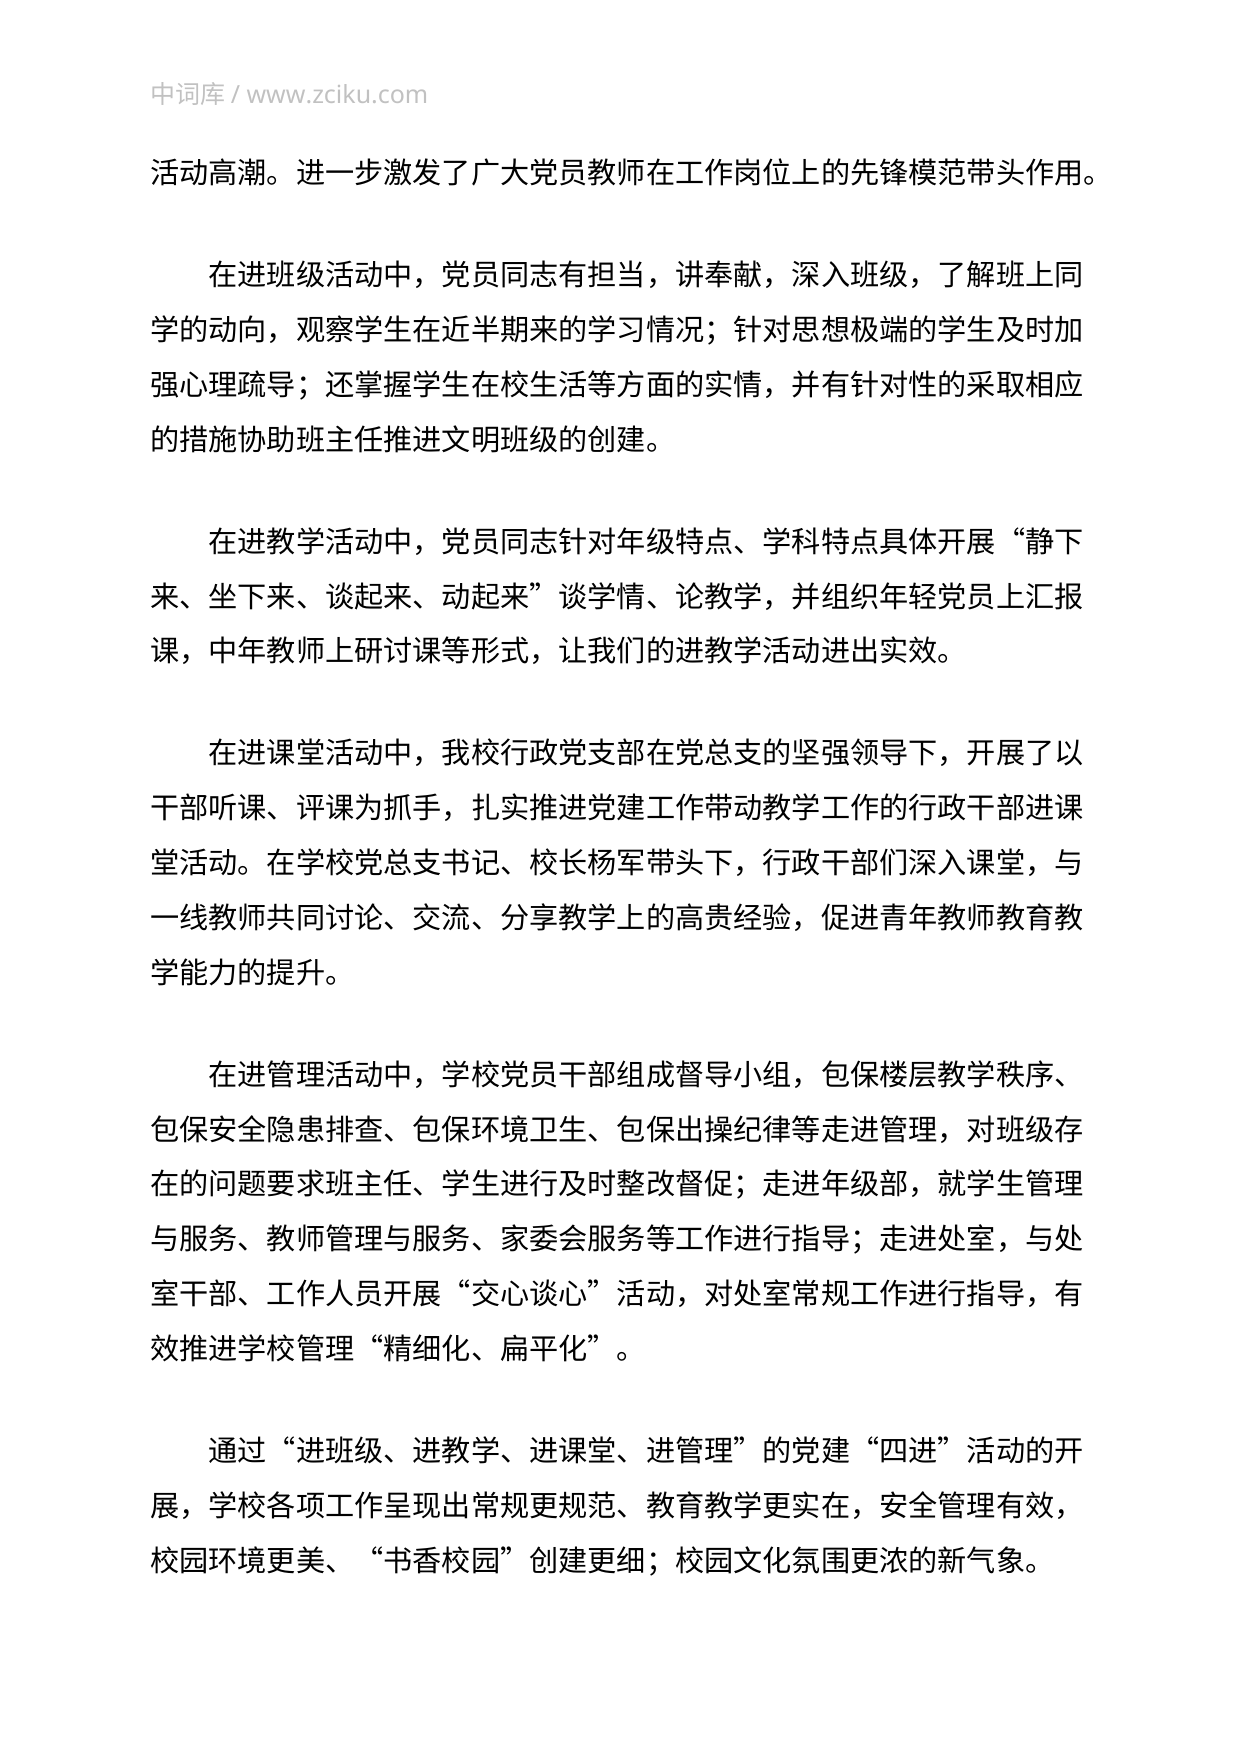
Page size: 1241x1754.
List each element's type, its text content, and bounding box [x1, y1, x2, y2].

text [150, 150, 1090, 192]
text 通过“进班级、进教学、进课堂、进管理”的党建“四进”活动的开展，学校各项工作呈现出常规更规范、教育教学更实在，安全管理有效，校园环境更美、“书香校园”创建更细；校园文化氛围更浓的新气象。 [150, 1427, 1090, 1579]
text 在进教学活动中，党员同志针对年级特点、学科特点具体开展“静下来、坐下来、谈起来、动起来”谈学情、论教学，并组织年轻党员上汇报课，中年教师上研讨课等形式，让我们的进教学活动进出实效。 [150, 518, 1090, 670]
text 在进课堂活动中，我校行政党支部在党总支的坚强领导下，开展了以干部听课、评课为抓手，扎实推进党建工作带动教学工作的行政干部进课堂活动。在学校党总支书记、校长杨军带头下，行政干部们深入课堂，与一线教师共同讨论、交流、分享教学上的高贵经验，促进青年教师教育教学能力的提升。 [150, 730, 1090, 992]
text 在进班级活动中，党员同志有担当，讲奉献，深入班级，了解班上同学的动向，观察学生在近半期来的学习情况；针对思想极端的学生及时加强心理疏导；还掌握学生在校生活等方面的实情，并有针对性的采取相应的措施协助班主任推进文明班级的创建。 [150, 252, 1090, 459]
text 在进管理活动中，学校党员干部组成督导小组，包保楼层教学秩序、包保安全隐患排查、包保环境卫生、包保出操纪律等走进管理，对班级存在的问题要求班主任、学生进行及时整改督促；走进年级部，就学生管理与服务、教师管理与服务、家委会服务等工作进行指导；走进处室，与处室干部、工作人员开展“交心谈心”活动，对处室常规工作进行指导，有效推进学校管理“精细化、扁平化”。 [150, 1051, 1090, 1368]
